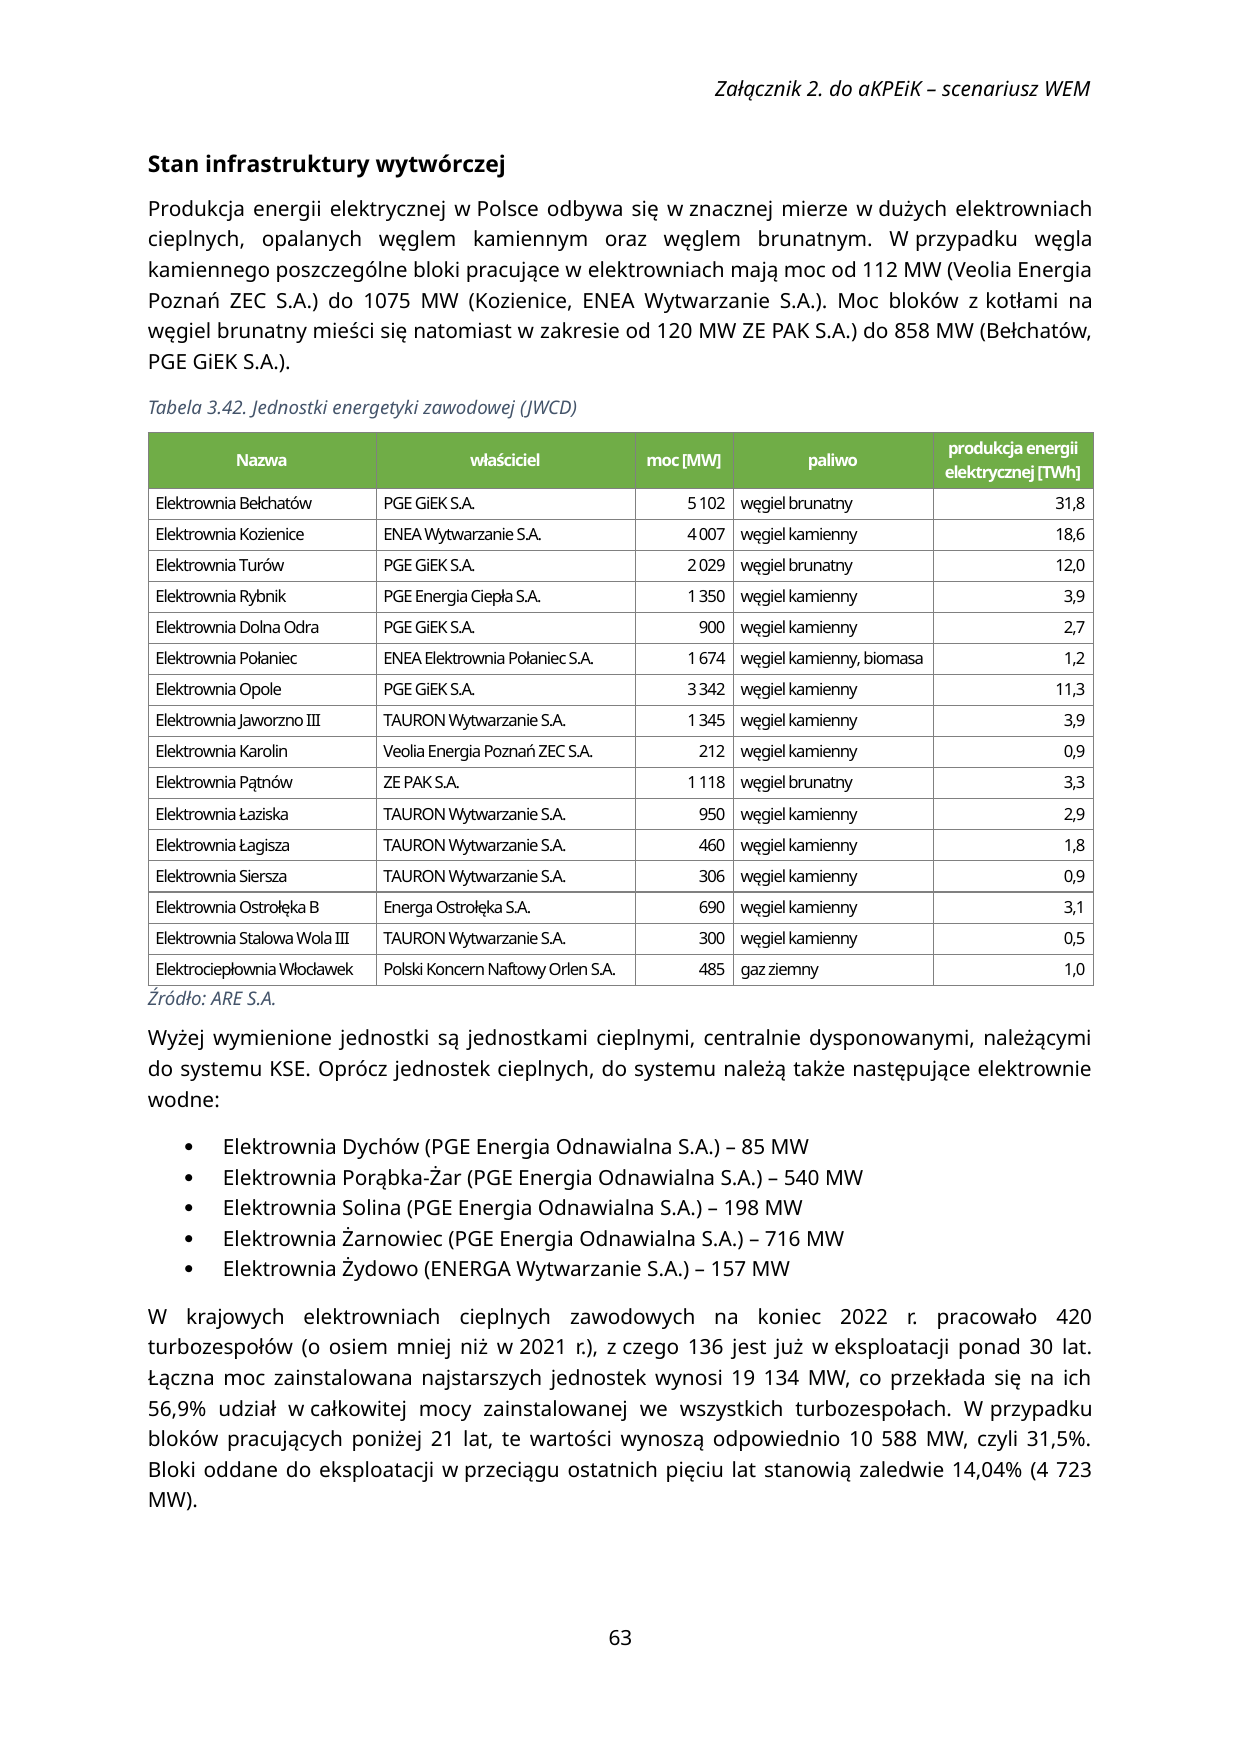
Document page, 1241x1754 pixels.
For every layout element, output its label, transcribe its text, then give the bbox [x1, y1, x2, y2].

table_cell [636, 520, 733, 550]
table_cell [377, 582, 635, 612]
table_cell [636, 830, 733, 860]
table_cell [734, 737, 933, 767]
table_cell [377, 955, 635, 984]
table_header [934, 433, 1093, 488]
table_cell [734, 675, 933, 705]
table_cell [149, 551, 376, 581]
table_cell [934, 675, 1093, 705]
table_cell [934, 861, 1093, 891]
text Źródło: ARE S.A. [148, 986, 1093, 1011]
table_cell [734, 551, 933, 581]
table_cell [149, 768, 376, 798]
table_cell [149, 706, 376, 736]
text Wyżej wymienione jednostki są jednostkami cieplnymi, centralnie dysponowanymi, należącymi do systemu KSE. Oprócz jednostek cieplnych, do systemu należą także następujące elektrownie wodne: [148, 1023, 1093, 1113]
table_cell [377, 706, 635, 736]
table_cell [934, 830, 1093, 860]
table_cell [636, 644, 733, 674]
text Produkcja energii elektrycznej w Polsce odbywa się w znacznej mierze w dużych elektrowniach cieplnych, opalanych węglem kamiennym oraz węglem brunatnym. W przypadku węgla kamiennego poszczególne bloki pracujące w elektrowniach mają moc od 112 MW (Veolia Energia Poznań ZEC S.A.) do 1075 MW (Kozienice, ENEA Wytwarzanie S.A.). Moc bloków z kotłami na węgiel brunatny mieści się natomiast w zakresie od 120 MW ZE PAK S.A.) do 858 MW (Bełchatów, PGE GiEK S.A.). [148, 194, 1093, 375]
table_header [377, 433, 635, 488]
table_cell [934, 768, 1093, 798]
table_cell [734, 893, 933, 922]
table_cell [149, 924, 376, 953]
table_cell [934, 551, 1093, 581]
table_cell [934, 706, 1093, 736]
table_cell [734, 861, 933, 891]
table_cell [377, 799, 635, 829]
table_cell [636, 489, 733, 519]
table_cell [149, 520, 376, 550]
list Elektrownia Żydowo (ENERGA Wytwarzanie S.A.) – 157 MW [185, 1254, 1093, 1283]
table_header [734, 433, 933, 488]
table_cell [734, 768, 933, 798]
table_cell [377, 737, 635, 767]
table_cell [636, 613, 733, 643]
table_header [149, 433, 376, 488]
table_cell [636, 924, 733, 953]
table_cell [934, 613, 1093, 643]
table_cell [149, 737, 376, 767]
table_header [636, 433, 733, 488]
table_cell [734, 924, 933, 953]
list Elektrownia Dychów (PGE Energia Odnawialna S.A.) – 85 MW [185, 1132, 1093, 1161]
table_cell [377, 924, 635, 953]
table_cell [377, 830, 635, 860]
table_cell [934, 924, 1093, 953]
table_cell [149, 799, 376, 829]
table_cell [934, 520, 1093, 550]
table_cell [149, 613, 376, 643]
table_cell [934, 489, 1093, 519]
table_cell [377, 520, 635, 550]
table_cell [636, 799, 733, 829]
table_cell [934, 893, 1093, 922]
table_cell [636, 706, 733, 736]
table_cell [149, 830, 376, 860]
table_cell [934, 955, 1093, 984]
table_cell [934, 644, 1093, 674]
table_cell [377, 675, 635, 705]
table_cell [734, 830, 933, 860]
text Stan infrastruktury wytwórczej [148, 148, 1093, 179]
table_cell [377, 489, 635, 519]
list Elektrownia Porąbka-Żar (PGE Energia Odnawialna S.A.) – 540 MW [185, 1163, 1093, 1191]
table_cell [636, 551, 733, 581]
list Elektrownia Solina (PGE Energia Odnawialna S.A.) – 198 MW [185, 1193, 1093, 1222]
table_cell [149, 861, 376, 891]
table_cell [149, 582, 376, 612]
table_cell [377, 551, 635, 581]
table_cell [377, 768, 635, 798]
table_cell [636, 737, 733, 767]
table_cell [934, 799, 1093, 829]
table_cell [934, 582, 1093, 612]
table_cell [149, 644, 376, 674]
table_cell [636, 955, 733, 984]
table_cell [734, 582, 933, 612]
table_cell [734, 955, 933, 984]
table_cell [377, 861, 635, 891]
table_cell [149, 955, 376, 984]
text W krajowych elektrowniach cieplnych zawodowych na koniec 2022 r. pracowało 420 turbozespołów (o osiem mniej niż w 2021 r.), z czego 136 jest już w eksploatacji ponad 30 lat. Łączna moc zainstalowana najstarszych jednostek wynosi 19 134 MW, co przekłada się na ich 56,9% udział w całkowitej mocy zainstalowanej we wszystkich turbozespołach. W przypadku bloków pracujących poniżej 21 lat, te wartości wynoszą odpowiednio 10 588 MW, czyli 31,5%. Bloki oddane do eksploatacji w przeciągu ostatnich pięciu lat stanowią zaledwie 14,04% (4 723 MW). [148, 1302, 1093, 1514]
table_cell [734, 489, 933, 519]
list Elektrownia Żarnowiec (PGE Energia Odnawialna S.A.) – 716 MW [185, 1224, 1093, 1252]
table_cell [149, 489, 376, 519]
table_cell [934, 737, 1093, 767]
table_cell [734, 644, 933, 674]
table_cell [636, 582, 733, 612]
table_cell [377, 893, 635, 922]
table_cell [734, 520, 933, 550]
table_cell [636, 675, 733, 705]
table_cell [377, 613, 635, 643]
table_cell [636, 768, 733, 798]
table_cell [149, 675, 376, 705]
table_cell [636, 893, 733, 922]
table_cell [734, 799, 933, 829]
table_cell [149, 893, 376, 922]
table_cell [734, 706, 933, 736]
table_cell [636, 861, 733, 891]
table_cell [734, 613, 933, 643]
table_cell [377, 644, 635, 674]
